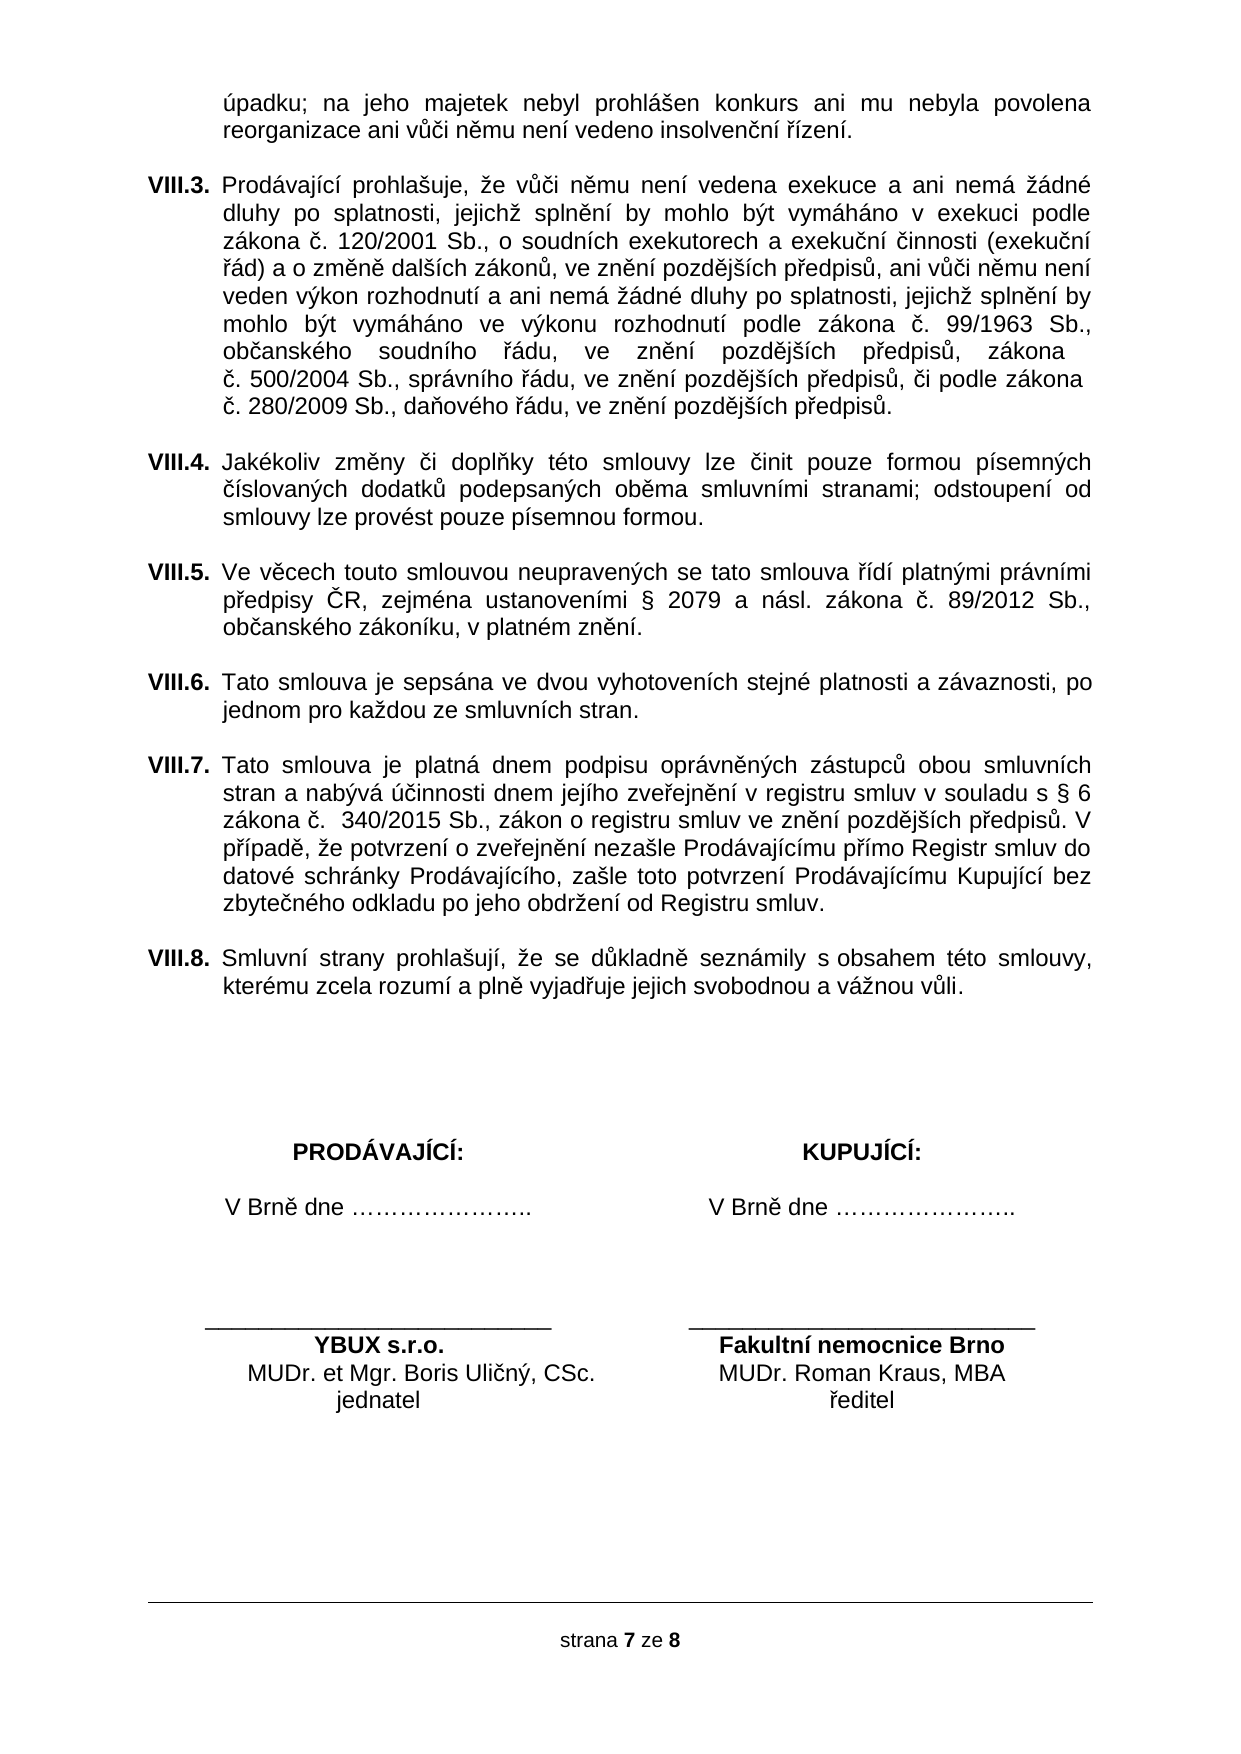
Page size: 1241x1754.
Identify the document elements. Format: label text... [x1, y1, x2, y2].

list Smluvní strany prohlašují, že se důkladně seznámily s obsahem této smlouvy, kterému zcela rozumí a plně vyjadřuje jejich svobodnou a vážnou vůli. [148, 944, 1093, 999]
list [148, 89, 1093, 144]
list Tato smlouva je platná dnem podpisu oprávněných zástupců obou smluvních stran a nabývá účinnosti dnem jejího zveřejnění v registru smluv v souladu s § 6 zákona č. 340/2015 Sb., zákon o registru smluv ve znění pozdějších předpisů. V případě, že potvrzení o zveřejnění nezašle Prodávajícímu přímo Registr smluv do datové schránky Prodávajícího, zašle toto potvrzení Prodávajícímu Kupující bez zbytečného odkladu po jeho obdržení od Registru smluv. [148, 751, 1093, 917]
list Jakékoliv změny či doplňky této smlouvy lze činit pouze formou písemných číslovaných dodatků podepsaných oběma smluvními stranami; odstoupení od smlouvy lze provést pouze písemnou formou. [148, 447, 1093, 530]
table_header PRODÁVAJÍCÍ: V Brně dne ………………….. __________________________ YBUX s.r.o. MUDr. et Mgr. Boris Uličný, CSc. jednatel [136, 1110, 620, 1414]
list Prodávající prohlašuje, že vůči němu není vedena exekuce a ani nemá žádné dluhy po splatnosti, jejichž splnění by mohlo být vymáháno v exekuci podle zákona č. 120/2001 Sb., o soudních exekutorech a exekuční činnosti (exekuční řád) a o změně dalších zákonů, ve znění pozdějších předpisů, ani vůči němu není veden výkon rozhodnutí a ani nemá žádné dluhy po splatnosti, jejichž splnění by mohlo být vymáháno ve výkonu rozhodnutí podle zákona č. 99/1963 Sb., občanského soudního řádu, ve znění pozdějších předpisů, zákona č. 500/2004 Sb., správního řádu, ve znění pozdějších předpisů, či podle zákona č. 280/2009 Sb., daňového řádu, ve znění pozdějších předpisů. [148, 171, 1093, 420]
table_header KUPUJÍCÍ: V Brně dne ………………….. __________________________ Fakultní nemocnice Brno MUDr. Roman Kraus, MBA ředitel [620, 1110, 1104, 1414]
list Ve věcech touto smlouvou neupravených se tato smlouva řídí platnými právními předpisy ČR, zejména ustanoveními § 2079 a násl. zákona č. 89/2012 Sb., občanského zákoníku, v platném znění. [148, 558, 1093, 641]
list Tato smlouva je sepsána ve dvou vyhotoveních stejné platnosti a závaznosti, po jednom pro každou ze smluvních stran. [148, 668, 1093, 723]
